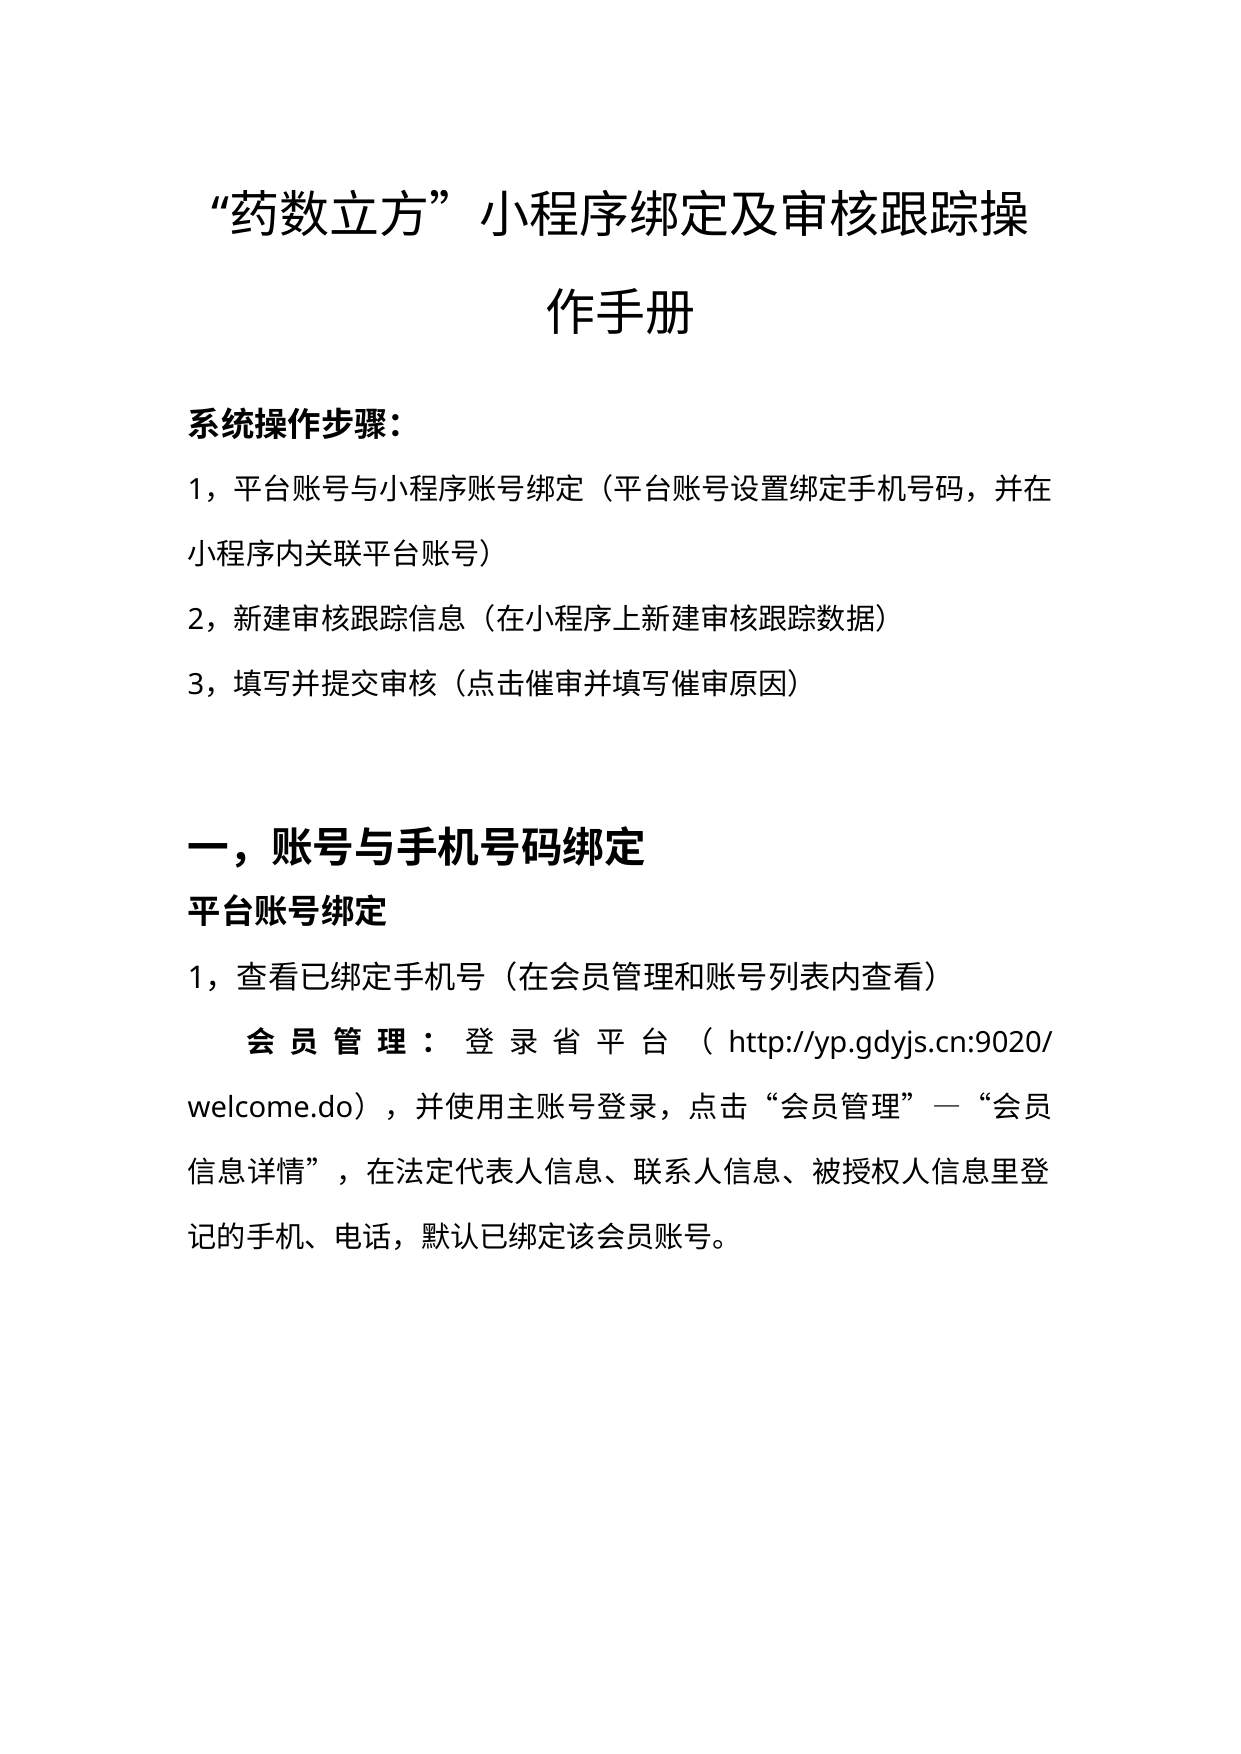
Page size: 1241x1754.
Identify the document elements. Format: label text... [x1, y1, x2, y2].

list 查看已绑定手机号（在会员管理和账号列表内查看） [187, 942, 1053, 1007]
list 填写并提交审核（点击催审并填写催审原因） [187, 649, 1053, 714]
text 平台账号绑定 [187, 877, 1053, 942]
text “药数立方”小程序绑定及审核跟踪操作手册 [187, 162, 1053, 357]
list 会员管理：登录省平台（http://yp.gdyjs.cn:9020/welcome.do），并使用主账号登录，点击“会员管理”—“会员信息详情”，在法定代表人信息、联系人信息、被授权人信息里登记的手机、电话，默认已绑定该会员账号。 [187, 1007, 1053, 1267]
list 账号与手机号码绑定 [187, 812, 1053, 877]
text 系统操作步骤： [187, 389, 1053, 454]
list 新建审核跟踪信息（在小程序上新建审核跟踪数据） [187, 584, 1053, 649]
list 平台账号与小程序账号绑定（平台账号设置绑定手机号码，并在小程序内关联平台账号） [187, 454, 1053, 584]
